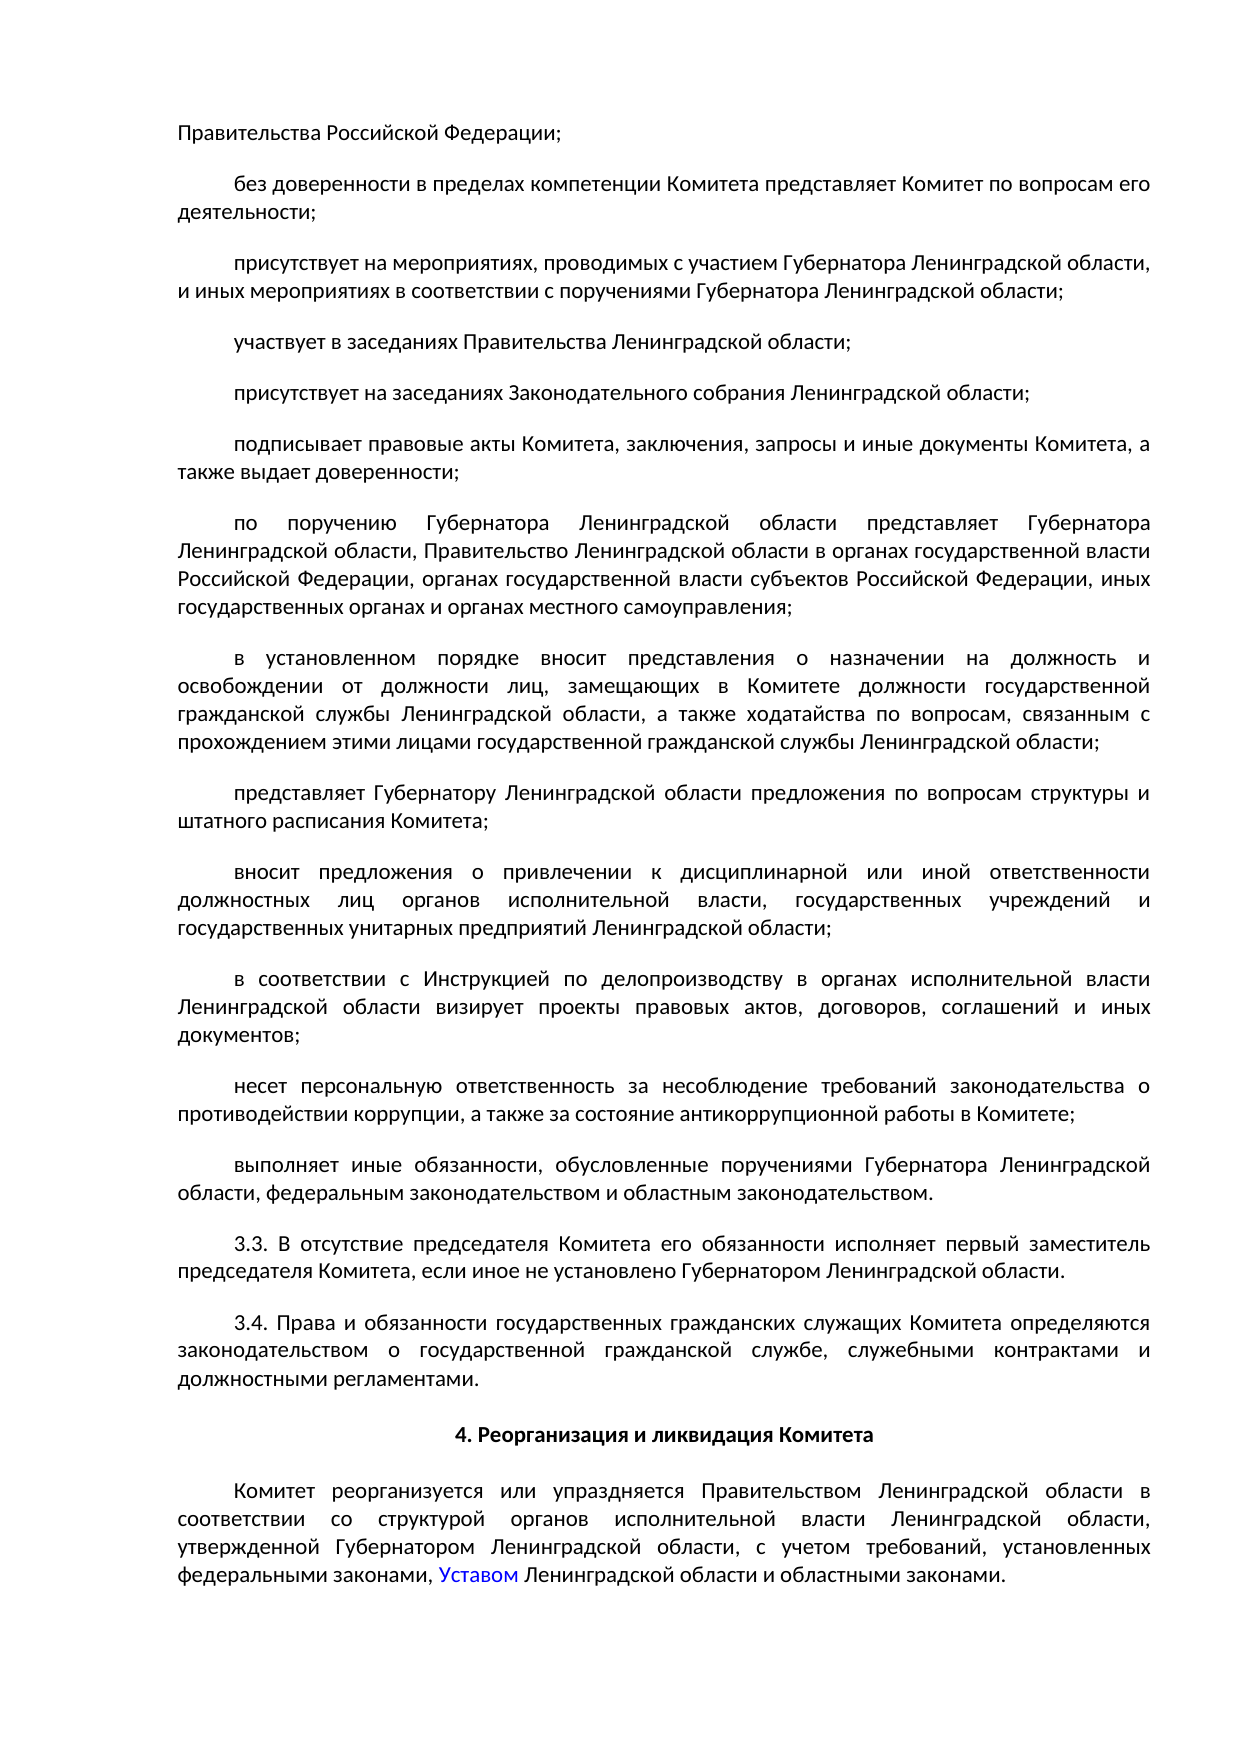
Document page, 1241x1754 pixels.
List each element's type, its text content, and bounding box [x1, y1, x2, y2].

text несет персональную ответственность за несоблюдение требований законодательства о противодействии коррупции, а также за состояние антикоррупционной работы в Комитете; [177, 1071, 1152, 1127]
text вносит предложения о привлечении к дисциплинарной или иной ответственности должностных лиц органов исполнительной власти, государственных учреждений и государственных унитарных предприятий Ленинградской области; [177, 857, 1152, 941]
text представляет Губернатору Ленинградской области предложения по вопросам структуры и штатного расписания Комитета; [177, 778, 1152, 834]
text по поручению Губернатора Ленинградской области представляет Губернатора Ленинградской области, Правительство Ленинградской области в органах государственной власти Российской Федерации, органах государственной власти субъектов Российской Федерации, иных государственных органах и органах местного самоуправления; [177, 508, 1152, 620]
text участвует в заседаниях Правительства Ленинградской области; [177, 327, 1152, 355]
text Комитет реорганизуется или упраздняется Правительством Ленинградской области в соответствии со структурой органов исполнительной власти Ленинградской области, утвержденной Губернатором Ленинградской области, с учетом требований, установленных федеральными законами, Уставом Ленинградской области и областными законами. [177, 1476, 1152, 1588]
text без доверенности в пределах компетенции Комитета представляет Комитет по вопросам его деятельности; [177, 169, 1152, 225]
text присутствует на заседаниях Законодательного собрания Ленинградской области; [177, 378, 1152, 406]
title 4. Реорганизация и ликвидация Комитета [177, 1420, 1152, 1448]
text подписывает правовые акты Комитета, заключения, запросы и иные документы Комитета, а также выдает доверенности; [177, 429, 1152, 485]
text 3.4. Права и обязанности государственных гражданских служащих Комитета определяются законодательством о государственной гражданской службе, служебными контрактами и должностными регламентами. [177, 1308, 1152, 1392]
text 3.3. В отсутствие председателя Комитета его обязанности исполняет первый заместитель председателя Комитета, если иное не установлено Губернатором Ленинградской области. [177, 1229, 1152, 1285]
text в установленном порядке вносит представления о назначении на должность и освобождении от должности лиц, замещающих в Комитете должности государственной гражданской службы Ленинградской области, а также ходатайства по вопросам, связанным с прохождением этими лицами государственной гражданской службы Ленинградской области; [177, 643, 1152, 755]
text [177, 118, 1152, 146]
text в соответствии с Инструкцией по делопроизводству в органах исполнительной власти Ленинградской области визирует проекты правовых актов, договоров, соглашений и иных документов; [177, 964, 1152, 1048]
text присутствует на мероприятиях, проводимых с участием Губернатора Ленинградской области, и иных мероприятиях в соответствии с поручениями Губернатора Ленинградской области; [177, 248, 1152, 304]
text выполняет иные обязанности, обусловленные поручениями Губернатора Ленинградской области, федеральным законодательством и областным законодательством. [177, 1150, 1152, 1206]
